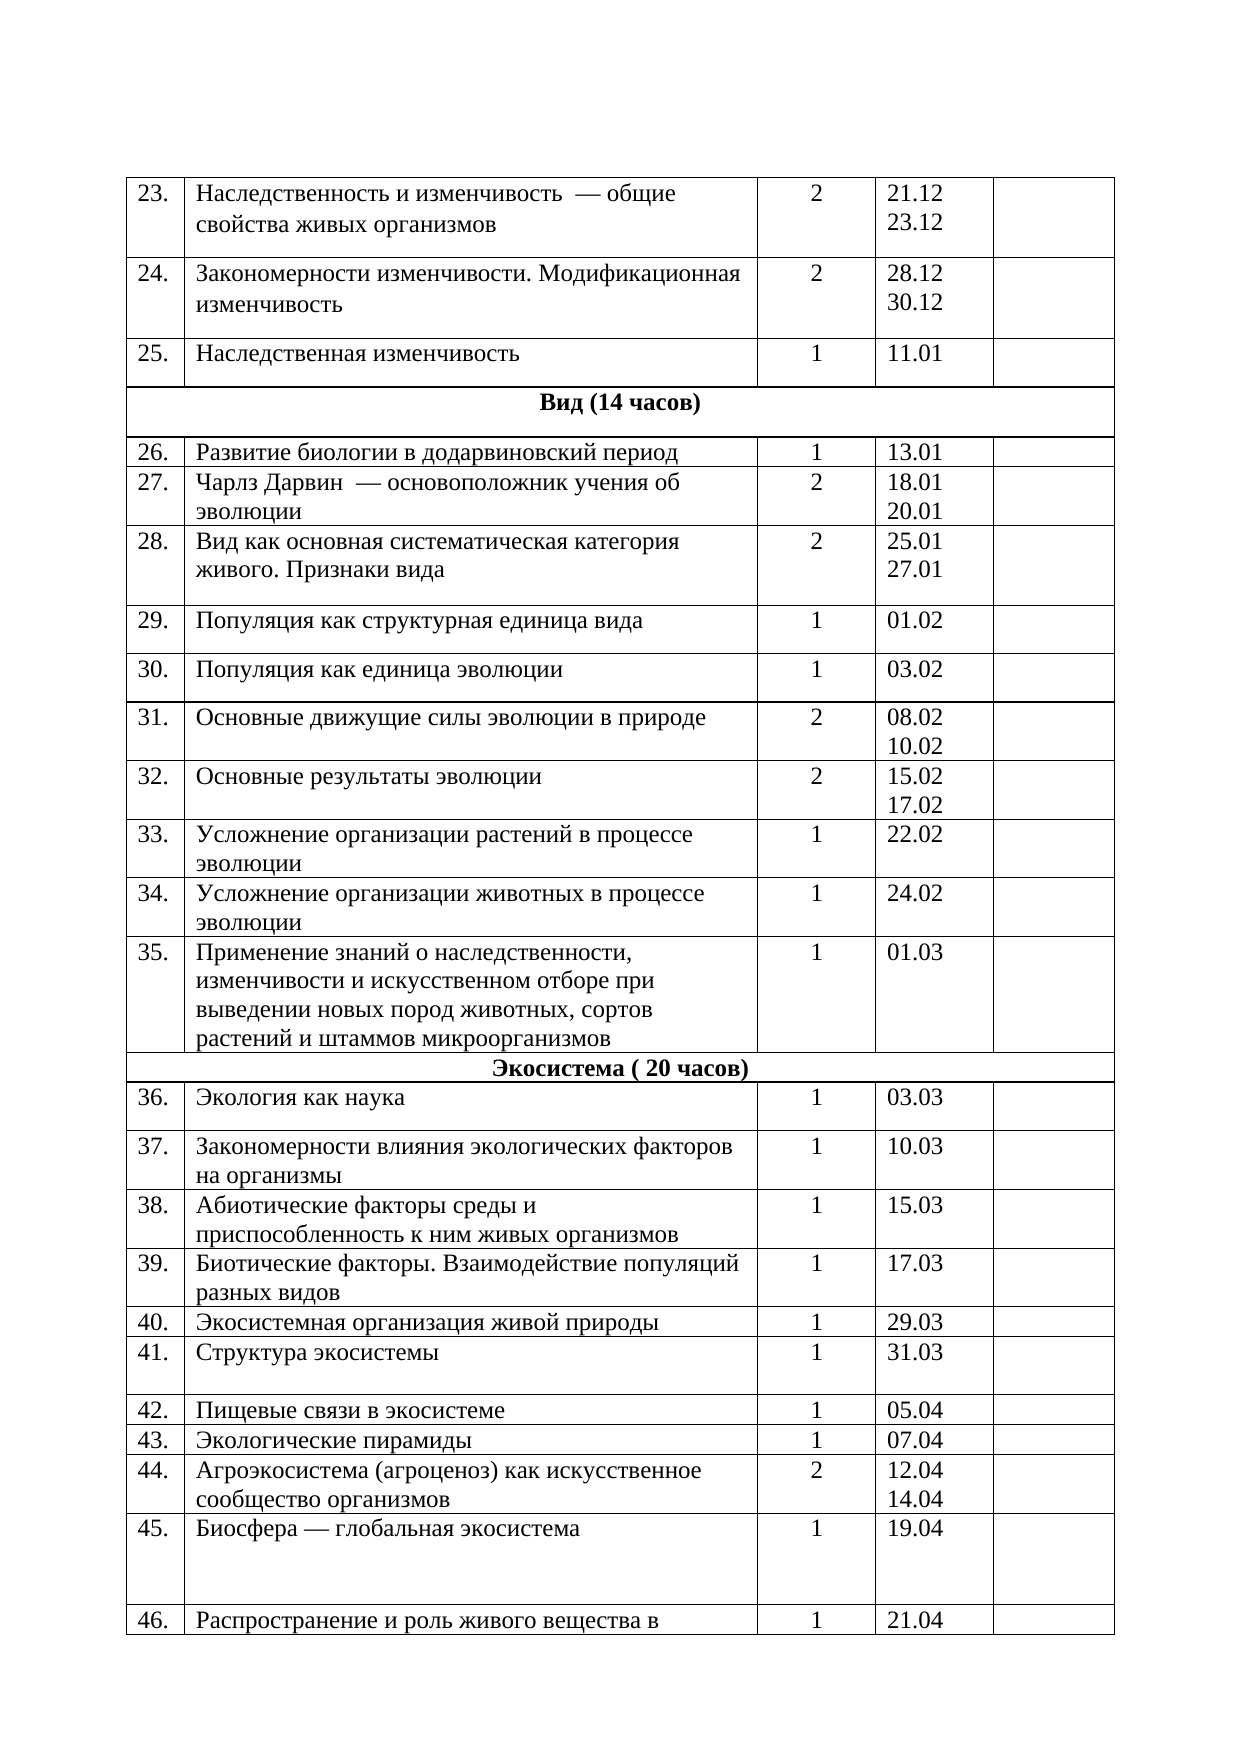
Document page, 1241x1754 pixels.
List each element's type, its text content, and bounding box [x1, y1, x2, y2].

table_cell 36. [127, 1083, 184, 1130]
table_cell 44. [127, 1455, 184, 1512]
table_cell 01.02 [876, 606, 993, 653]
table_cell Популяция как единица эволюции [185, 654, 757, 701]
table_cell 1 [758, 1337, 875, 1394]
table_cell [994, 339, 1114, 386]
table_cell 2 [758, 258, 875, 337]
table_cell 25. [127, 339, 184, 386]
table_cell Вид как основная систематическая категория живого. Признаки вида [185, 526, 757, 604]
table_cell 2 [758, 526, 875, 604]
table_cell 03.02 [876, 654, 993, 701]
table_cell [994, 258, 1114, 337]
table_cell Основные результаты эволюции [185, 761, 757, 818]
table_cell Экология как наука [185, 1083, 757, 1130]
table_cell 25.01 27.01 [876, 526, 993, 604]
table_cell 15.02 17.02 [876, 761, 993, 818]
table_cell 2 [758, 761, 875, 818]
table_cell Усложнение организации растений в процессе эволюции [185, 820, 757, 877]
table_cell [994, 1425, 1114, 1454]
table_cell 1 [758, 339, 875, 386]
table_cell [994, 606, 1114, 653]
table_cell 1 [758, 1514, 875, 1604]
table_cell Применение знаний о наследственности, изменчивости и искусственном отборе при выведении новых пород животных, сортов растений и штаммов микроорганизмов [185, 937, 757, 1052]
table_cell [994, 703, 1114, 760]
table_cell Наследственность и изменчивость — общие свойства живых организмов [185, 178, 757, 257]
table_cell 19.04 [876, 1514, 993, 1604]
table_cell [994, 1083, 1114, 1130]
table_cell [994, 1514, 1114, 1604]
table_cell 28. [127, 526, 184, 604]
table_cell [994, 438, 1114, 466]
table_cell Усложнение организации животных в процессе эволюции [185, 878, 757, 936]
table_cell 31.03 [876, 1337, 993, 1394]
table_cell 2 [758, 1455, 875, 1512]
table_cell 1 [758, 1605, 875, 1634]
table_cell Агроэкосистема (агроценоз) как искусственное сообщество организмов [185, 1455, 757, 1512]
table_cell 11.01 [876, 339, 993, 386]
table_cell 12.04 14.04 [876, 1455, 993, 1512]
table_cell 22.02 [876, 820, 993, 877]
table_cell [994, 1337, 1114, 1394]
table_cell 1 [758, 606, 875, 653]
table_cell 1 [758, 1425, 875, 1454]
table_cell [994, 878, 1114, 936]
table_cell 24.02 [876, 878, 993, 936]
table_cell 1 [758, 438, 875, 466]
table_cell 39. [127, 1249, 184, 1306]
table_cell [994, 1605, 1114, 1634]
table_cell 35. [127, 937, 184, 1052]
table_cell [994, 467, 1114, 525]
table_cell 37. [127, 1131, 184, 1189]
table_cell Экосистемная организация живой природы [185, 1307, 757, 1336]
table_cell [994, 1249, 1114, 1306]
table_cell [994, 1395, 1114, 1424]
table_cell 23. [127, 178, 184, 257]
table_cell Экологические пирамиды [185, 1425, 757, 1454]
table_cell 18.01 20.01 [876, 467, 993, 525]
table_cell 1 [758, 878, 875, 936]
table_cell Биосфера — глобальная экосистема [185, 1514, 757, 1604]
table_cell 1 [758, 937, 875, 1052]
table_cell Чарлз Дарвин — основоположник учения об эволюции [185, 467, 757, 525]
table_cell 1 [758, 1395, 875, 1424]
table_cell 27. [127, 467, 184, 525]
table_cell [994, 761, 1114, 818]
table_cell 17.03 [876, 1249, 993, 1306]
table_cell 05.04 [876, 1395, 993, 1424]
table_cell 1 [758, 1307, 875, 1336]
table_cell 31. [127, 703, 184, 760]
table_cell [994, 178, 1114, 257]
table_cell [994, 1455, 1114, 1512]
table_cell 42. [127, 1395, 184, 1424]
table_cell [994, 820, 1114, 877]
table_cell Вид (14 часов) [127, 388, 1114, 436]
table_cell 15.03 [876, 1190, 993, 1247]
table_cell 2 [758, 467, 875, 525]
table_cell 34. [127, 878, 184, 936]
table_cell 2 [758, 703, 875, 760]
table_cell 33. [127, 820, 184, 877]
table_cell 1 [758, 1249, 875, 1306]
table_cell Наследственная изменчивость [185, 339, 757, 386]
table_cell 29.03 [876, 1307, 993, 1336]
table_cell 45. [127, 1514, 184, 1604]
table_cell 38. [127, 1190, 184, 1247]
table_cell Биотические факторы. Взаимодействие популяций разных видов [185, 1249, 757, 1306]
table_cell [994, 1131, 1114, 1189]
table_cell 1 [758, 654, 875, 701]
table_cell [994, 1307, 1114, 1336]
table_cell 30. [127, 654, 184, 701]
table_cell [994, 937, 1114, 1052]
table_cell Абиотические факторы среды и приспособленность к ним живых организмов [185, 1190, 757, 1247]
table_cell Закономерности изменчивости. Модификационная изменчивость [185, 258, 757, 337]
table_cell [994, 654, 1114, 701]
table_cell Популяция как структурная единица вида [185, 606, 757, 653]
table_cell Закономерности влияния экологических факторов на организмы [185, 1131, 757, 1189]
table_cell 07.04 [876, 1425, 993, 1454]
table_cell 24. [127, 258, 184, 337]
table_cell 32. [127, 761, 184, 818]
table_cell 40. [127, 1307, 184, 1336]
table_cell 1 [758, 820, 875, 877]
table_cell 03.03 [876, 1083, 993, 1130]
table_cell 46. [127, 1605, 184, 1634]
table_cell 13.01 [876, 438, 993, 466]
table_cell Основные движущие силы эволюции в природе [185, 703, 757, 760]
table_cell Развитие биологии в додарвиновский период [185, 438, 757, 466]
table_cell 1 [758, 1083, 875, 1130]
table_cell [185, 1605, 757, 1634]
table_cell 1 [758, 1131, 875, 1189]
table_cell Пищевые связи в экосистеме [185, 1395, 757, 1424]
table_cell Экосистема ( 20 часов) [127, 1053, 1114, 1081]
table_cell 2 [758, 178, 875, 257]
table_cell 21.12 23.12 [876, 178, 993, 257]
table_cell 43. [127, 1425, 184, 1454]
table_cell 08.02 10.02 [876, 703, 993, 760]
table_cell Структура экосистемы [185, 1337, 757, 1394]
table_cell 41. [127, 1337, 184, 1394]
table_cell 26. [127, 438, 184, 466]
table_cell 28.12 30.12 [876, 258, 993, 337]
table_cell 10.03 [876, 1131, 993, 1189]
table_cell 1 [758, 1190, 875, 1247]
table_cell 21.04 [876, 1605, 993, 1634]
table_cell 01.03 [876, 937, 993, 1052]
table_cell [994, 526, 1114, 604]
table_cell 29. [127, 606, 184, 653]
table_cell [994, 1190, 1114, 1247]
